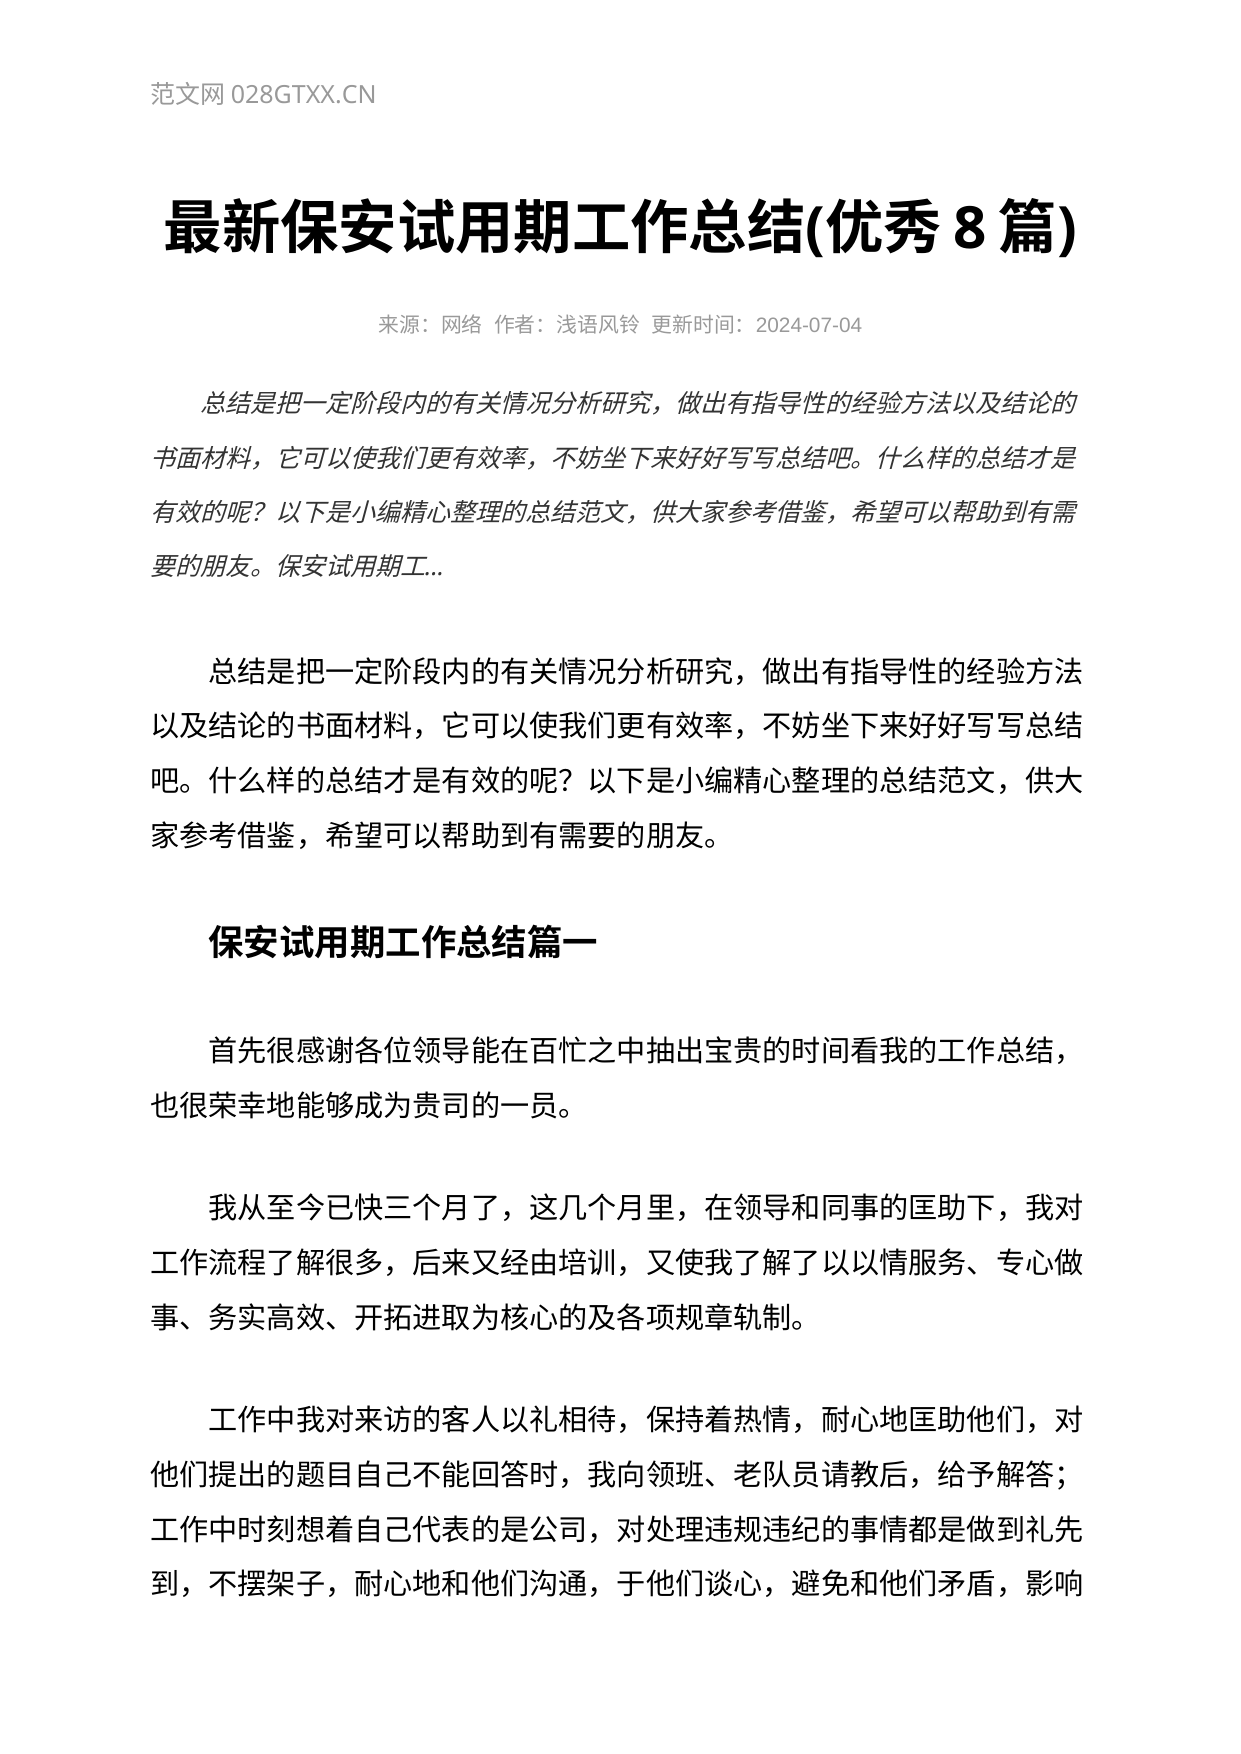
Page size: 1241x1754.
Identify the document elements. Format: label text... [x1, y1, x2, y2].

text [150, 1396, 1090, 1603]
text 保安试用期工作总结篇一 [150, 914, 1090, 966]
text 总结是把一定阶段内的有关情况分析研究，做出有指导性的经验方法以及结论的书面材料，它可以使我们更有效率，不妨坐下来好好写写总结吧。什么样的总结才是有效的呢？以下是小编精心整理的总结范文，供大家参考借鉴，希望可以帮助到有需要的朋友。保安试用期工... [150, 384, 1090, 583]
text 我从至今已快三个月了，这几个月里，在领导和同事的匡助下，我对工作流程了解很多，后来又经由培训，又使我了解了以以情服务、专心做事、务实高效、开拓进取为核心的及各项规章轨制。 [150, 1185, 1090, 1337]
text 总结是把一定阶段内的有关情况分析研究，做出有指导性的经验方法以及结论的书面材料，它可以使我们更有效率，不妨坐下来好好写写总结吧。什么样的总结才是有效的呢？以下是小编精心整理的总结范文，供大家参考借鉴，希望可以帮助到有需要的朋友。 [150, 648, 1090, 855]
text 来源：网络 作者：浅语风铃 更新时间：2024-07-04 [150, 313, 1090, 337]
subtitle 最新保安试用期工作总结(优秀8篇) [150, 181, 1090, 266]
text 首先很感谢各位领导能在百忙之中抽出宝贵的时间看我的工作总结，也很荣幸地能够成为贵司的一员。 [150, 1028, 1090, 1125]
